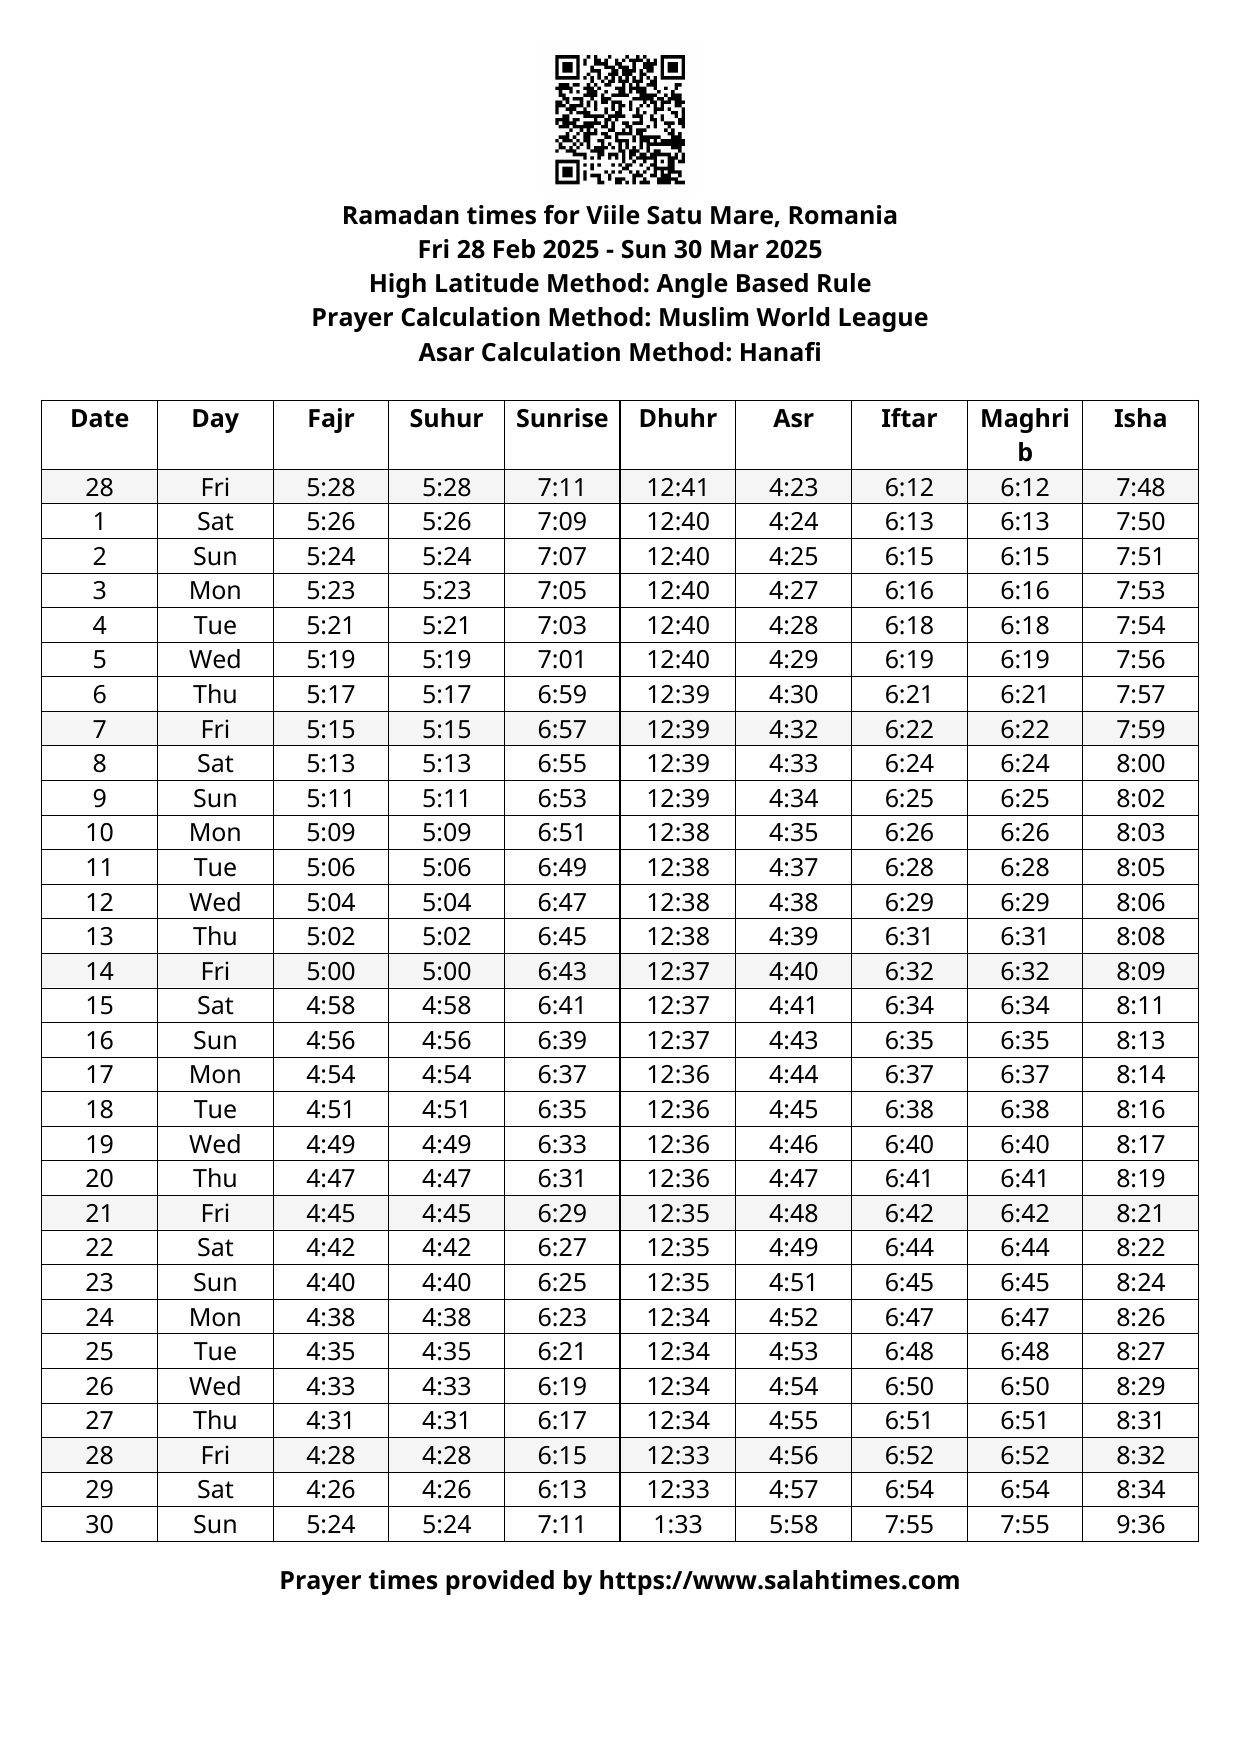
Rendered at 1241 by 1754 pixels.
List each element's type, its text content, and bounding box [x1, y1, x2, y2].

table_cell 6:13 [968, 504, 1082, 538]
table_cell 4:58 [274, 989, 388, 1022]
table_cell 12:36 [621, 1092, 735, 1126]
table_cell 12:40 [621, 574, 735, 607]
table_cell Tue [158, 608, 273, 642]
table_cell 7:01 [505, 643, 619, 676]
table_cell 4:35 [736, 816, 851, 849]
table_cell 6:37 [968, 1058, 1082, 1091]
table_cell 5:26 [274, 504, 388, 538]
table_cell 4:53 [736, 1334, 851, 1368]
table_cell 12:40 [621, 608, 735, 642]
table_cell 4:54 [274, 1058, 388, 1091]
text Prayer times provided by https://www.salahtimes.com [42, 1563, 1198, 1597]
table_cell 12:33 [621, 1473, 735, 1506]
table_cell Sat [158, 1231, 273, 1264]
table_cell 20 [42, 1161, 157, 1195]
table_cell 5:00 [274, 954, 388, 987]
table_cell 25 [42, 1334, 157, 1368]
table_cell Wed [158, 643, 273, 676]
table_cell 5:02 [274, 919, 388, 953]
table_cell 6:47 [968, 1300, 1082, 1333]
table_cell 12:36 [621, 1058, 735, 1091]
table_cell 5:23 [274, 574, 388, 607]
text Asar Calculation Method: Hanafi [42, 334, 1198, 368]
table_cell Tue [158, 1092, 273, 1126]
table_cell 6:24 [852, 746, 967, 780]
table_cell 6:31 [505, 1161, 619, 1195]
table_header Maghrib [968, 401, 1082, 469]
table_cell 6:26 [852, 816, 967, 849]
table_cell 5:04 [389, 885, 504, 918]
table_cell 12:36 [621, 1127, 735, 1160]
table_cell 6:34 [968, 989, 1082, 1022]
table_cell 4:56 [389, 1023, 504, 1057]
table_cell 7:03 [505, 608, 619, 642]
table_cell 28 [42, 470, 157, 503]
table_cell 4:49 [736, 1231, 851, 1264]
table_cell 5:24 [274, 539, 388, 572]
text Fri 28 Feb 2025 - Sun 30 Mar 2025 [42, 232, 1198, 266]
table_cell 6:28 [852, 850, 967, 884]
table_cell 6:35 [852, 1023, 967, 1057]
table_cell 6:57 [505, 712, 619, 745]
table_cell 5:28 [274, 470, 388, 503]
table_cell 4:52 [736, 1300, 851, 1333]
table_cell 5:02 [389, 919, 504, 953]
table_cell Sat [158, 989, 273, 1022]
table_cell 8:14 [1083, 1058, 1198, 1091]
table_cell 6:24 [968, 746, 1082, 780]
table_cell 5:24 [389, 1507, 504, 1541]
table_cell 14 [42, 954, 157, 987]
table_cell 6:35 [968, 1023, 1082, 1057]
table_cell 12:41 [621, 470, 735, 503]
table_cell 12:40 [621, 504, 735, 538]
table_cell 6:40 [852, 1127, 967, 1160]
table_cell 6:50 [852, 1369, 967, 1402]
table_cell 6:33 [505, 1127, 619, 1160]
table_cell 9:36 [1083, 1507, 1198, 1541]
table_cell 6:29 [505, 1196, 619, 1229]
table_cell 8:00 [1083, 746, 1198, 780]
table_cell 4:45 [389, 1196, 504, 1229]
table_cell 4:28 [736, 608, 851, 642]
table_cell 6:32 [852, 954, 967, 987]
table_cell 8:11 [1083, 989, 1198, 1022]
table_cell 4:31 [274, 1404, 388, 1437]
table_cell 6:44 [968, 1231, 1082, 1264]
table_cell 22 [42, 1231, 157, 1264]
table_cell 4:28 [389, 1438, 504, 1472]
table_cell 5:11 [389, 781, 504, 814]
table_cell 4:49 [274, 1127, 388, 1160]
table_header Date [42, 401, 157, 469]
table_cell Wed [158, 1369, 273, 1402]
table_cell Sun [158, 1023, 273, 1057]
table_cell 8:26 [1083, 1300, 1198, 1333]
table_cell 8:02 [1083, 781, 1198, 814]
table_cell 6:53 [505, 781, 619, 814]
table_cell Fri [158, 954, 273, 987]
table_cell Sun [158, 1265, 273, 1299]
table_cell 6:41 [505, 989, 619, 1022]
table_cell 5:21 [274, 608, 388, 642]
table_cell 4:38 [274, 1300, 388, 1333]
table_cell 6:45 [505, 919, 619, 953]
table_cell 6:13 [852, 504, 967, 538]
table_cell 4:47 [736, 1161, 851, 1195]
table_cell 7:51 [1083, 539, 1198, 572]
table_cell 12:37 [621, 954, 735, 987]
table_cell 12:40 [621, 643, 735, 676]
table_cell 7:59 [1083, 712, 1198, 745]
table_cell 7 [42, 712, 157, 745]
table_cell 7:09 [505, 504, 619, 538]
table_cell 30 [42, 1507, 157, 1541]
table_cell 6:48 [968, 1334, 1082, 1368]
table_cell 6:52 [968, 1438, 1082, 1472]
text Ramadan times for Viile Satu Mare, Romania [42, 198, 1198, 232]
table_cell 6:51 [505, 816, 619, 849]
table_cell 5:24 [274, 1507, 388, 1541]
table_cell 6:42 [968, 1196, 1082, 1229]
text Prayer Calculation Method: Muslim World League [42, 300, 1198, 334]
table_cell 6:19 [968, 643, 1082, 676]
table_cell 5:17 [274, 677, 388, 711]
table_cell 6:22 [852, 712, 967, 745]
table_cell 5:15 [389, 712, 504, 745]
table_cell 4:47 [274, 1161, 388, 1195]
text High Latitude Method: Angle Based Rule [42, 266, 1198, 300]
table_cell 8:32 [1083, 1438, 1198, 1472]
table_cell 4:57 [736, 1473, 851, 1506]
table_cell 8:31 [1083, 1404, 1198, 1437]
table_cell 6:31 [852, 919, 967, 953]
table_cell Thu [158, 677, 273, 711]
table_cell 8 [42, 746, 157, 780]
table_cell 5:26 [389, 504, 504, 538]
table_cell 8:06 [1083, 885, 1198, 918]
table_cell 5:19 [389, 643, 504, 676]
table_cell 24 [42, 1300, 157, 1333]
table_cell 21 [42, 1196, 157, 1229]
table_cell 12:36 [621, 1161, 735, 1195]
table_cell 4:37 [736, 850, 851, 884]
table_cell 4:24 [736, 504, 851, 538]
table_cell 7:07 [505, 539, 619, 572]
table_cell 12:38 [621, 816, 735, 849]
table_cell 4:40 [389, 1265, 504, 1299]
table_cell 6:23 [505, 1300, 619, 1333]
table_cell 5:00 [389, 954, 504, 987]
table_cell 12:35 [621, 1231, 735, 1264]
table_cell 4:29 [736, 643, 851, 676]
table_cell 6:22 [968, 712, 1082, 745]
table_cell 6:16 [968, 574, 1082, 607]
table_cell 6:42 [852, 1196, 967, 1229]
table_cell 4:31 [389, 1404, 504, 1437]
table_cell 5:19 [274, 643, 388, 676]
table_cell 6:21 [852, 677, 967, 711]
table_cell 4:47 [389, 1161, 504, 1195]
table_cell Wed [158, 885, 273, 918]
table_cell 8:21 [1083, 1196, 1198, 1229]
table_cell 6:47 [505, 885, 619, 918]
table_cell 16 [42, 1023, 157, 1057]
table_cell 4:56 [274, 1023, 388, 1057]
table_cell 6:35 [505, 1092, 619, 1126]
table_cell 12:39 [621, 746, 735, 780]
table_cell Mon [158, 1058, 273, 1091]
table_cell Tue [158, 850, 273, 884]
table_cell 12:34 [621, 1369, 735, 1402]
table_cell 8:34 [1083, 1473, 1198, 1506]
table_cell 5:09 [389, 816, 504, 849]
table_cell 6:12 [852, 470, 967, 503]
table_cell 4:23 [736, 470, 851, 503]
table_cell 8:29 [1083, 1369, 1198, 1402]
table_cell 5:21 [389, 608, 504, 642]
table_cell 13 [42, 919, 157, 953]
table_cell 6:16 [852, 574, 967, 607]
table_cell 1 [42, 504, 157, 538]
table_cell 6:21 [968, 677, 1082, 711]
table_cell 12:34 [621, 1404, 735, 1437]
table_cell 4:55 [736, 1404, 851, 1437]
table_cell 4:26 [274, 1473, 388, 1506]
table_cell 10 [42, 816, 157, 849]
table_cell 5:04 [274, 885, 388, 918]
table_cell Thu [158, 919, 273, 953]
table_cell 6:34 [852, 989, 967, 1022]
table_cell 7:57 [1083, 677, 1198, 711]
table_cell Fri [158, 1438, 273, 1472]
table_cell 4:38 [389, 1300, 504, 1333]
table_cell 4:42 [274, 1231, 388, 1264]
table_cell 8:13 [1083, 1023, 1198, 1057]
table_cell 6:41 [852, 1161, 967, 1195]
table_cell 11 [42, 850, 157, 884]
table_cell 8:09 [1083, 954, 1198, 987]
table_cell 6:28 [968, 850, 1082, 884]
table_cell 12:38 [621, 885, 735, 918]
table_cell 4:33 [389, 1369, 504, 1402]
table_cell Sun [158, 1507, 273, 1541]
table_cell 7:48 [1083, 470, 1198, 503]
table_cell 4:26 [389, 1473, 504, 1506]
table_cell 6:38 [852, 1092, 967, 1126]
table_cell Wed [158, 1127, 273, 1160]
table_cell 5:24 [389, 539, 504, 572]
table_cell 4:39 [736, 919, 851, 953]
table_cell 6:19 [505, 1369, 619, 1402]
table_cell 4:51 [274, 1092, 388, 1126]
table_cell 5:13 [389, 746, 504, 780]
table_cell 6:45 [968, 1265, 1082, 1299]
table_cell 6:19 [852, 643, 967, 676]
table_cell 6:48 [852, 1334, 967, 1368]
table_cell 6:29 [852, 885, 967, 918]
table_header Suhur [389, 401, 504, 469]
table_cell 6:39 [505, 1023, 619, 1057]
table_cell 6:26 [968, 816, 1082, 849]
table_header Fajr [274, 401, 388, 469]
table_cell 5:23 [389, 574, 504, 607]
table_cell 6:25 [852, 781, 967, 814]
table_header Iftar [852, 401, 967, 469]
table_cell 4:45 [274, 1196, 388, 1229]
table_cell 4:41 [736, 989, 851, 1022]
table_cell 5:17 [389, 677, 504, 711]
table_cell 29 [42, 1473, 157, 1506]
table_cell 23 [42, 1265, 157, 1299]
table_cell 6:18 [852, 608, 967, 642]
table_cell 4:40 [274, 1265, 388, 1299]
table_cell 7:54 [1083, 608, 1198, 642]
table_cell 6:17 [505, 1404, 619, 1437]
table_header Sunrise [505, 401, 619, 469]
table_cell 12:35 [621, 1196, 735, 1229]
table_cell 6:29 [968, 885, 1082, 918]
table_cell 7:56 [1083, 643, 1198, 676]
table_cell 4:25 [736, 539, 851, 572]
table_cell 12:34 [621, 1300, 735, 1333]
table_cell Fri [158, 470, 273, 503]
table_cell 4:56 [736, 1438, 851, 1472]
table_header Dhuhr [621, 401, 735, 469]
table_cell Mon [158, 1300, 273, 1333]
picture [542, 41, 699, 198]
table_cell Sat [158, 746, 273, 780]
table_cell 7:50 [1083, 504, 1198, 538]
table_cell 6:15 [505, 1438, 619, 1472]
table_cell Sat [158, 1473, 273, 1506]
table_cell 5:06 [274, 850, 388, 884]
table_cell 8:08 [1083, 919, 1198, 953]
table_cell 27 [42, 1404, 157, 1437]
table_cell 5:58 [736, 1507, 851, 1541]
table_cell 8:19 [1083, 1161, 1198, 1195]
table_cell 4:45 [736, 1092, 851, 1126]
table_cell 12:39 [621, 677, 735, 711]
table_cell 8:17 [1083, 1127, 1198, 1160]
table_cell 19 [42, 1127, 157, 1160]
table_cell 7:11 [505, 470, 619, 503]
table_cell 12:37 [621, 989, 735, 1022]
table_cell 7:55 [968, 1507, 1082, 1541]
table_cell 8:24 [1083, 1265, 1198, 1299]
table_cell 6:32 [968, 954, 1082, 987]
table_cell 2 [42, 539, 157, 572]
table_cell 6:52 [852, 1438, 967, 1472]
table_cell 6:47 [852, 1300, 967, 1333]
table_cell 5:28 [389, 470, 504, 503]
table_cell 6:38 [968, 1092, 1082, 1126]
table_cell 4:42 [389, 1231, 504, 1264]
table_cell 6:37 [852, 1058, 967, 1091]
table_cell Thu [158, 1404, 273, 1437]
table_cell 7:05 [505, 574, 619, 607]
table_cell 5:06 [389, 850, 504, 884]
table_cell 6:40 [968, 1127, 1082, 1160]
table_cell 12:38 [621, 919, 735, 953]
table_cell 28 [42, 1438, 157, 1472]
table_cell 5 [42, 643, 157, 676]
table_cell Sat [158, 504, 273, 538]
table_cell 4:28 [274, 1438, 388, 1472]
table_cell 4:51 [389, 1092, 504, 1126]
table_cell Mon [158, 574, 273, 607]
table_cell 4:32 [736, 712, 851, 745]
table_cell 6:27 [505, 1231, 619, 1264]
table_cell 4:48 [736, 1196, 851, 1229]
table_cell Sun [158, 781, 273, 814]
table_cell 6:51 [968, 1404, 1082, 1437]
table_cell 12:38 [621, 850, 735, 884]
table_cell Thu [158, 1161, 273, 1195]
table_cell 6:45 [852, 1265, 967, 1299]
table_cell 8:16 [1083, 1092, 1198, 1126]
table_cell 4:54 [736, 1369, 851, 1402]
table_cell 12:34 [621, 1334, 735, 1368]
table_cell 4:35 [274, 1334, 388, 1368]
table_cell 6:49 [505, 850, 619, 884]
table_cell 12 [42, 885, 157, 918]
table_cell 18 [42, 1092, 157, 1126]
table_cell 6:54 [852, 1473, 967, 1506]
table_header Asr [736, 401, 851, 469]
table_cell 6:54 [968, 1473, 1082, 1506]
table_cell 6:25 [968, 781, 1082, 814]
table_cell 6:15 [968, 539, 1082, 572]
table_cell 4:27 [736, 574, 851, 607]
table_cell 4:30 [736, 677, 851, 711]
table_header Isha [1083, 401, 1198, 469]
table_header Day [158, 401, 273, 469]
table_cell 12:37 [621, 1023, 735, 1057]
table_cell 6:55 [505, 746, 619, 780]
table_cell 12:35 [621, 1265, 735, 1299]
table_cell 4:54 [389, 1058, 504, 1091]
table_cell 8:05 [1083, 850, 1198, 884]
table_cell 8:03 [1083, 816, 1198, 849]
table_cell 4:43 [736, 1023, 851, 1057]
table_cell 7:11 [505, 1507, 619, 1541]
table_cell 6:44 [852, 1231, 967, 1264]
table_cell Mon [158, 816, 273, 849]
table_cell 4:46 [736, 1127, 851, 1160]
table_cell 1:33 [621, 1507, 735, 1541]
table_cell 12:40 [621, 539, 735, 572]
table_cell 4:33 [736, 746, 851, 780]
table_cell 8:22 [1083, 1231, 1198, 1264]
table_cell 6:59 [505, 677, 619, 711]
table_cell 5:09 [274, 816, 388, 849]
table_cell 6:37 [505, 1058, 619, 1091]
table_cell 6:43 [505, 954, 619, 987]
table_cell 4:40 [736, 954, 851, 987]
table_cell 4:44 [736, 1058, 851, 1091]
table_cell 6:25 [505, 1265, 619, 1299]
table_cell 5:15 [274, 712, 388, 745]
table_cell 4:33 [274, 1369, 388, 1402]
table_cell 6:31 [968, 919, 1082, 953]
table_cell 5:13 [274, 746, 388, 780]
table_cell 3 [42, 574, 157, 607]
table_cell 7:53 [1083, 574, 1198, 607]
table_cell Sun [158, 539, 273, 572]
table_cell 6:41 [968, 1161, 1082, 1195]
table_cell 12:39 [621, 781, 735, 814]
table_cell Fri [158, 712, 273, 745]
table_cell 12:39 [621, 712, 735, 745]
table_cell 6:50 [968, 1369, 1082, 1402]
table_cell 4:35 [389, 1334, 504, 1368]
table_cell 6 [42, 677, 157, 711]
table_cell 15 [42, 989, 157, 1022]
table_cell 5:11 [274, 781, 388, 814]
table_cell 4:34 [736, 781, 851, 814]
table_cell 4:38 [736, 885, 851, 918]
table_cell 6:51 [852, 1404, 967, 1437]
table_cell 8:27 [1083, 1334, 1198, 1368]
table_cell 6:12 [968, 470, 1082, 503]
table_cell 4 [42, 608, 157, 642]
table_cell 17 [42, 1058, 157, 1091]
table_cell 6:13 [505, 1473, 619, 1506]
table_cell 26 [42, 1369, 157, 1402]
table_cell 6:15 [852, 539, 967, 572]
table_cell Tue [158, 1334, 273, 1368]
table_cell 12:33 [621, 1438, 735, 1472]
table_cell 4:58 [389, 989, 504, 1022]
table_cell 4:51 [736, 1265, 851, 1299]
table_cell 7:55 [852, 1507, 967, 1541]
table_cell 6:18 [968, 608, 1082, 642]
table_cell 9 [42, 781, 157, 814]
table_cell Fri [158, 1196, 273, 1229]
table_cell 4:49 [389, 1127, 504, 1160]
table_cell 6:21 [505, 1334, 619, 1368]
